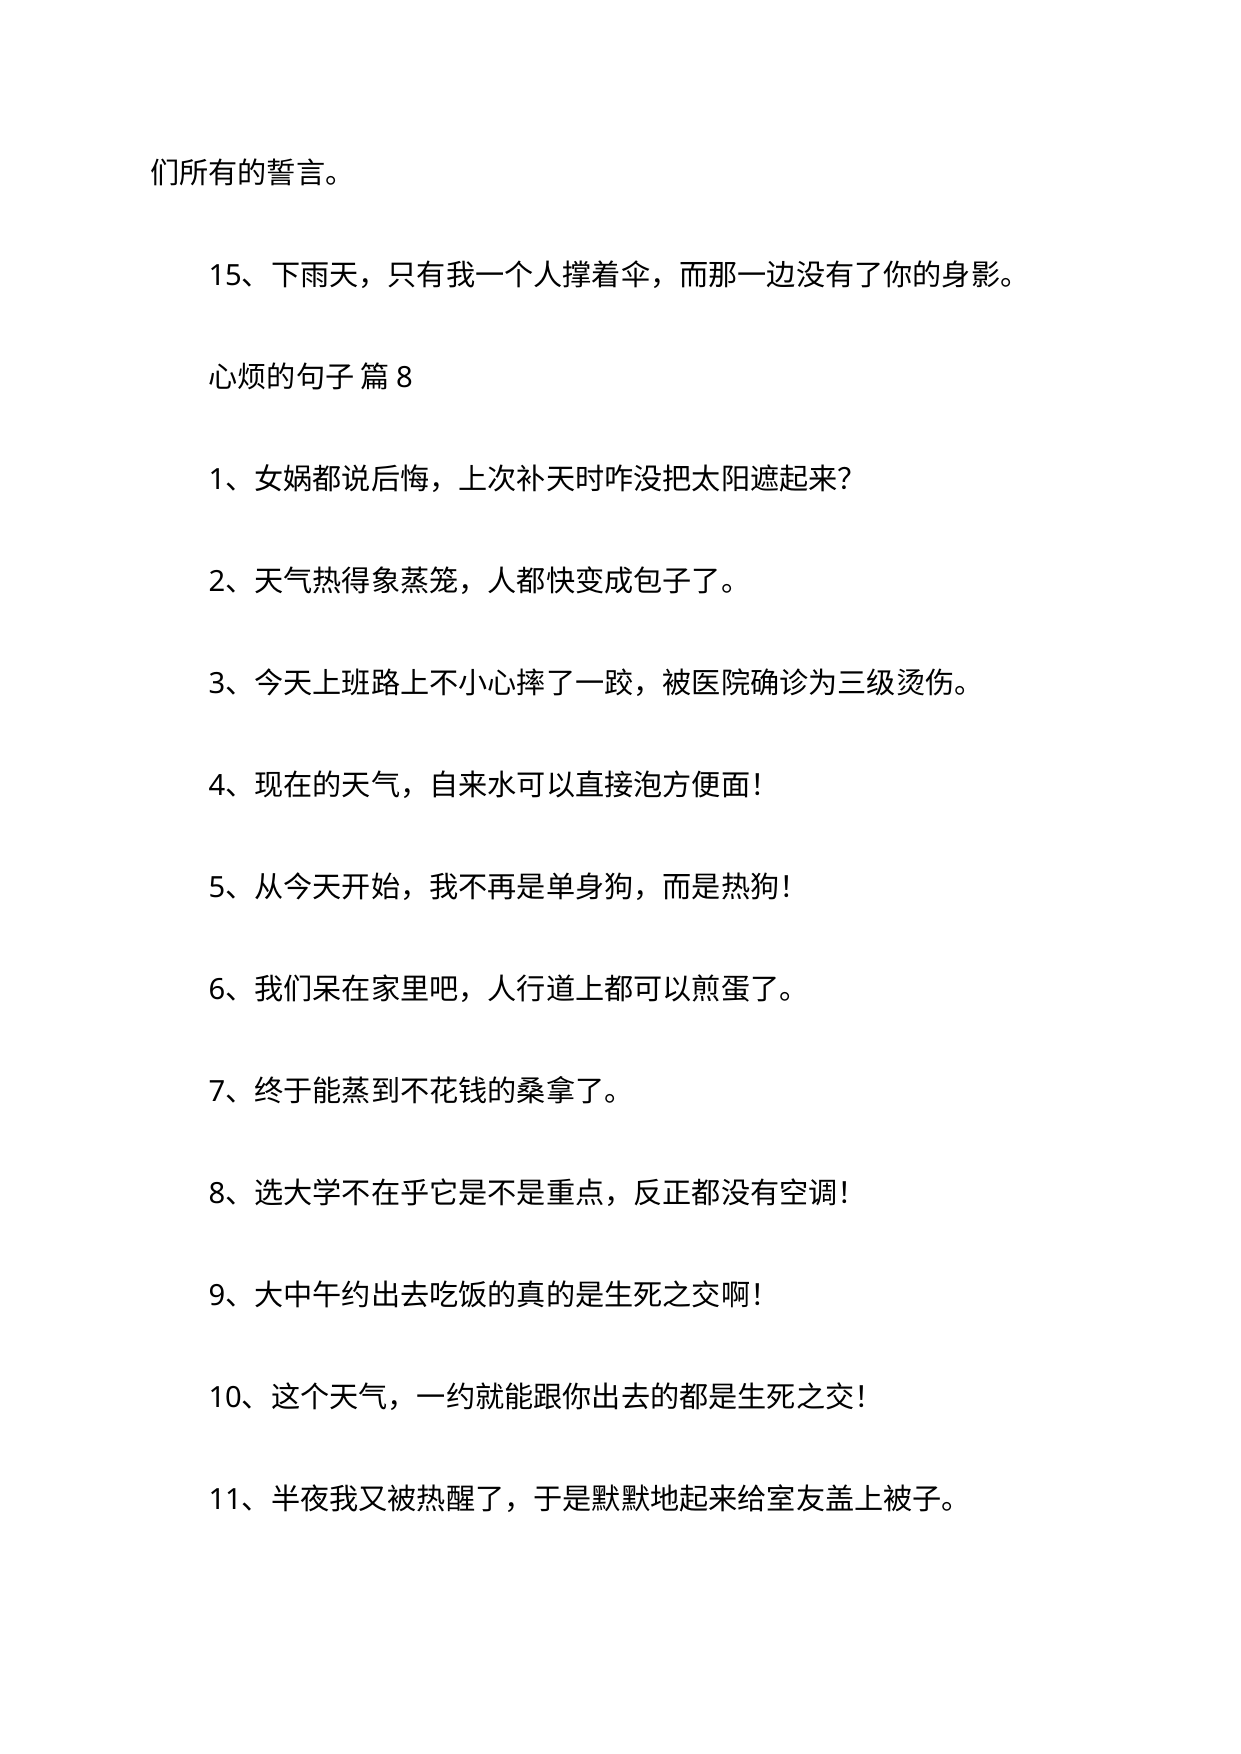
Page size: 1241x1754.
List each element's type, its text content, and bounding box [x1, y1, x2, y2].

text 8、选大学不在乎它是不是重点，反正都没有空调！ [150, 1169, 1090, 1212]
text 3、今天上班路上不小心摔了一跤，被医院确诊为三级烫伤。 [150, 660, 1090, 702]
text 1、女娲都说后悔，上次补天时咋没把太阳遮起来？ [150, 456, 1090, 498]
text 7、终于能蒸到不花钱的桑拿了。 [150, 1068, 1090, 1110]
text 心烦的句子 篇8 [150, 354, 1090, 396]
text 2、天气热得象蒸笼，人都快变成包子了。 [150, 558, 1090, 600]
text 9、大中午约出去吃饭的真的是生死之交啊！ [150, 1272, 1090, 1314]
text 11、半夜我又被热醒了，于是默默地起来给室友盖上被子。 [150, 1476, 1090, 1518]
text 10、这个天气，一约就能跟你出去的都是生死之交！ [150, 1373, 1090, 1416]
text 5、从今天开始，我不再是单身狗，而是热狗！ [150, 864, 1090, 906]
text 15、下雨天，只有我一个人撑着伞，而那一边没有了你的身影。 [150, 252, 1090, 294]
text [150, 150, 1090, 192]
text 4、现在的天气，自来水可以直接泡方便面！ [150, 762, 1090, 804]
text 6、我们呆在家里吧，人行道上都可以煎蛋了。 [150, 966, 1090, 1008]
